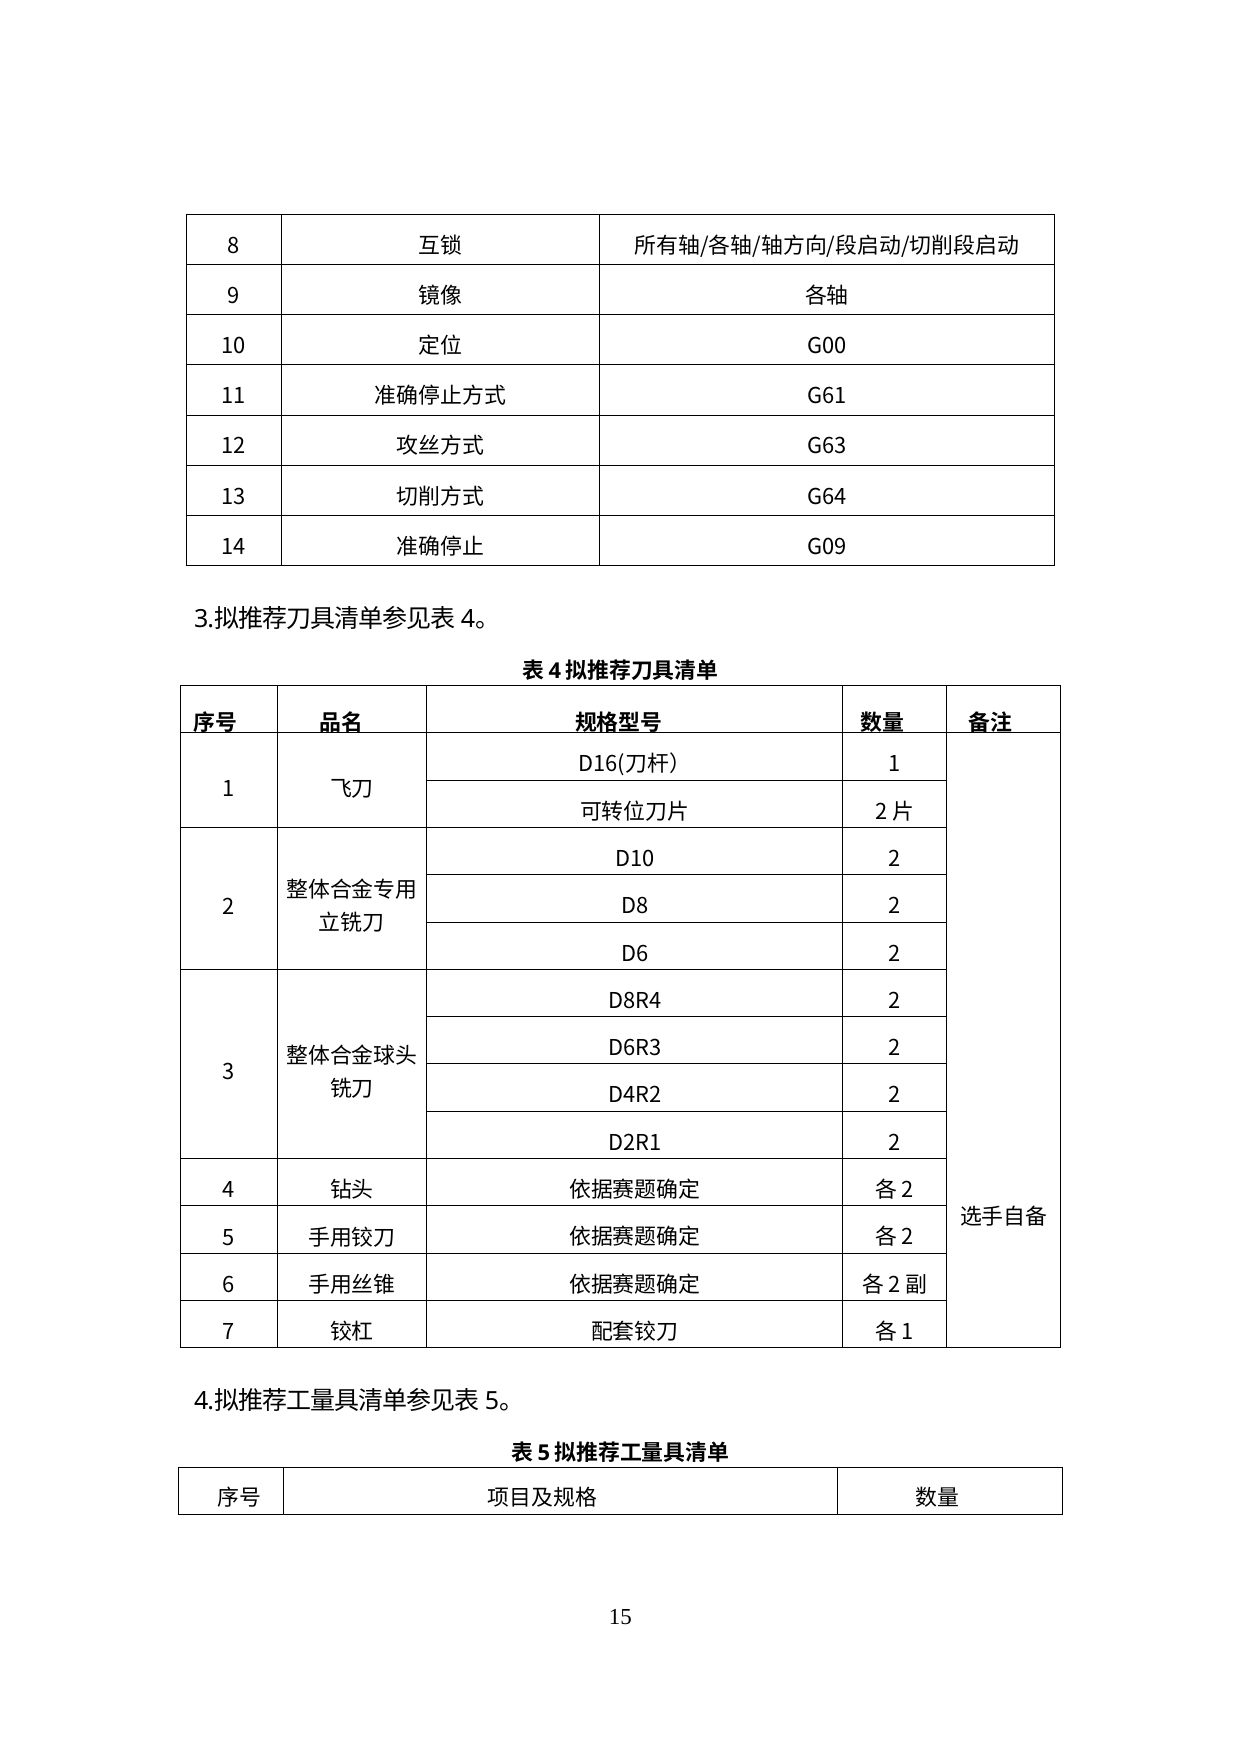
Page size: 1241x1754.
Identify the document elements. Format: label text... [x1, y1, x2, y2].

table_cell 依据赛题确定 [427, 1254, 842, 1300]
table_cell 整体合金球头铣刀 [278, 970, 426, 1158]
table_cell 9 [187, 265, 281, 314]
table_cell D8R4 [427, 970, 842, 1016]
table_cell 可转位刀片 [427, 781, 842, 827]
table_cell D10 [427, 828, 842, 874]
table_cell G09 [600, 516, 1054, 565]
table_cell 飞刀 [278, 733, 426, 827]
table_cell 各轴 [600, 265, 1054, 314]
table_cell 8 [187, 215, 281, 264]
table_cell 13 [187, 466, 281, 515]
table_cell 1 [181, 733, 277, 827]
table_cell 镜像 [282, 265, 599, 314]
table_cell 配套铰刀 [427, 1301, 842, 1347]
table_cell 2 [843, 828, 946, 874]
table_cell 各2 [843, 1159, 946, 1205]
table_cell D6R3 [427, 1017, 842, 1063]
table_cell 10 [187, 315, 281, 364]
table_cell 6 [181, 1254, 277, 1300]
table_cell 切削方式 [282, 466, 599, 515]
table_cell 各2副 [843, 1254, 946, 1300]
table_cell D4R2 [427, 1064, 842, 1111]
table_header 数量 [838, 1468, 1062, 1514]
table_cell 手用铰刀 [278, 1206, 426, 1252]
table_cell 12 [187, 416, 281, 465]
table_cell 准确停止方式 [282, 365, 599, 414]
table_cell 整体合金专用立铣刀 [278, 828, 426, 969]
table_cell D6 [427, 923, 842, 969]
table_cell D8 [427, 875, 842, 921]
table_header 备注 [947, 686, 1060, 732]
table_cell D16(刀杆） [427, 733, 842, 779]
table_cell 各2 [843, 1206, 946, 1252]
table_cell 4 [181, 1159, 277, 1205]
table_cell 铰杠 [278, 1301, 426, 1347]
table_cell 2 [843, 1017, 946, 1063]
table_cell 14 [187, 516, 281, 565]
table_cell 各1 [843, 1301, 946, 1347]
table_cell 7 [181, 1301, 277, 1347]
table_cell 2 [843, 1064, 946, 1111]
table_header 项目及规格 [284, 1468, 837, 1514]
table_cell G61 [600, 365, 1054, 414]
table_cell 所有轴/各轴/轴方向/段启动/切削段启动 [600, 215, 1054, 264]
table_cell 定位 [282, 315, 599, 364]
table_cell 2 [181, 828, 277, 969]
table_header 品名 [278, 686, 426, 732]
table_cell 2 [843, 875, 946, 921]
table_cell 依据赛题确定 [427, 1206, 842, 1252]
table_cell 手用丝锥 [278, 1254, 426, 1300]
table_cell 2片 [843, 781, 946, 827]
list 3.拟推荐刀具清单参见表4。 [148, 598, 1093, 634]
table_cell 攻丝方式 [282, 416, 599, 465]
text 表5拟推荐工量具清单 [148, 1434, 1093, 1467]
table_cell 互锁 [282, 215, 599, 264]
table_cell 钻头 [278, 1159, 426, 1205]
text 表4拟推荐刀具清单 [148, 652, 1093, 685]
table_cell 选手自备 [947, 733, 1060, 1347]
table_cell D2R1 [427, 1112, 842, 1158]
list 4.拟推荐工量具清单参见表5。 [148, 1380, 1093, 1416]
table_cell G64 [600, 466, 1054, 515]
table_cell 准确停止 [282, 516, 599, 565]
table_header 序号 [181, 686, 277, 732]
table_cell 2 [843, 923, 946, 969]
table_header 规格型号 [427, 686, 842, 732]
table_cell 1 [843, 733, 946, 779]
table_cell 3 [181, 970, 277, 1158]
table_cell 2 [843, 970, 946, 1016]
table_cell 5 [181, 1206, 277, 1252]
table_cell G00 [600, 315, 1054, 364]
table_header 数量 [843, 686, 946, 732]
table_header 序号 [179, 1468, 283, 1514]
table_cell 11 [187, 365, 281, 414]
table_cell 依据赛题确定 [427, 1159, 842, 1205]
table_cell 2 [843, 1112, 946, 1158]
table_cell G63 [600, 416, 1054, 465]
